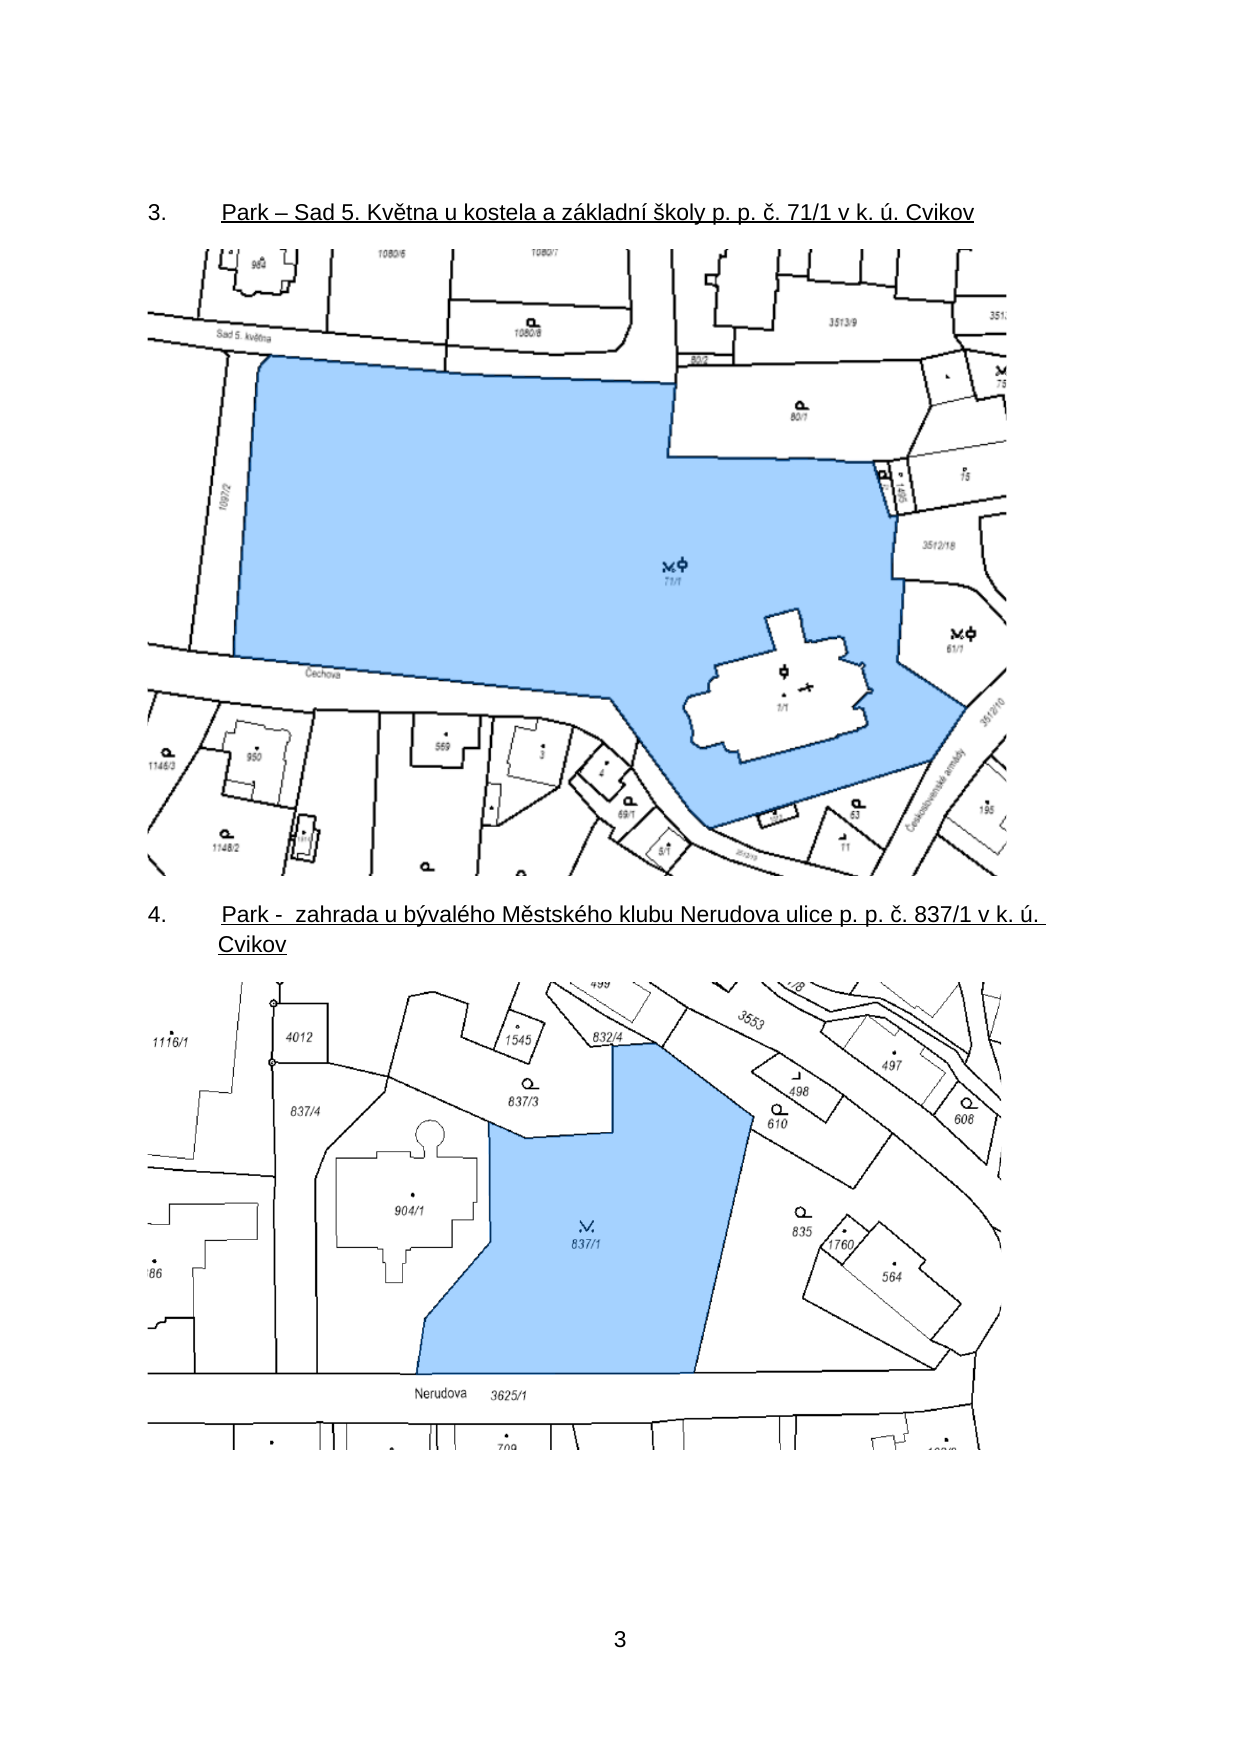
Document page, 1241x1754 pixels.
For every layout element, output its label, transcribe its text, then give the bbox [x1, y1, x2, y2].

list Park – Sad 5. Května u kostela a základní školy p. p. č. 71/1 v k. ú. Cvikov [148, 199, 1063, 225]
list Park - zahrada u bývalého Městského klubu Nerudova ulice p. p. č. 837/1 v k. ú. Cvikov [148, 901, 1063, 957]
picture [147, 982, 1002, 1450]
picture [147, 249, 1007, 876]
